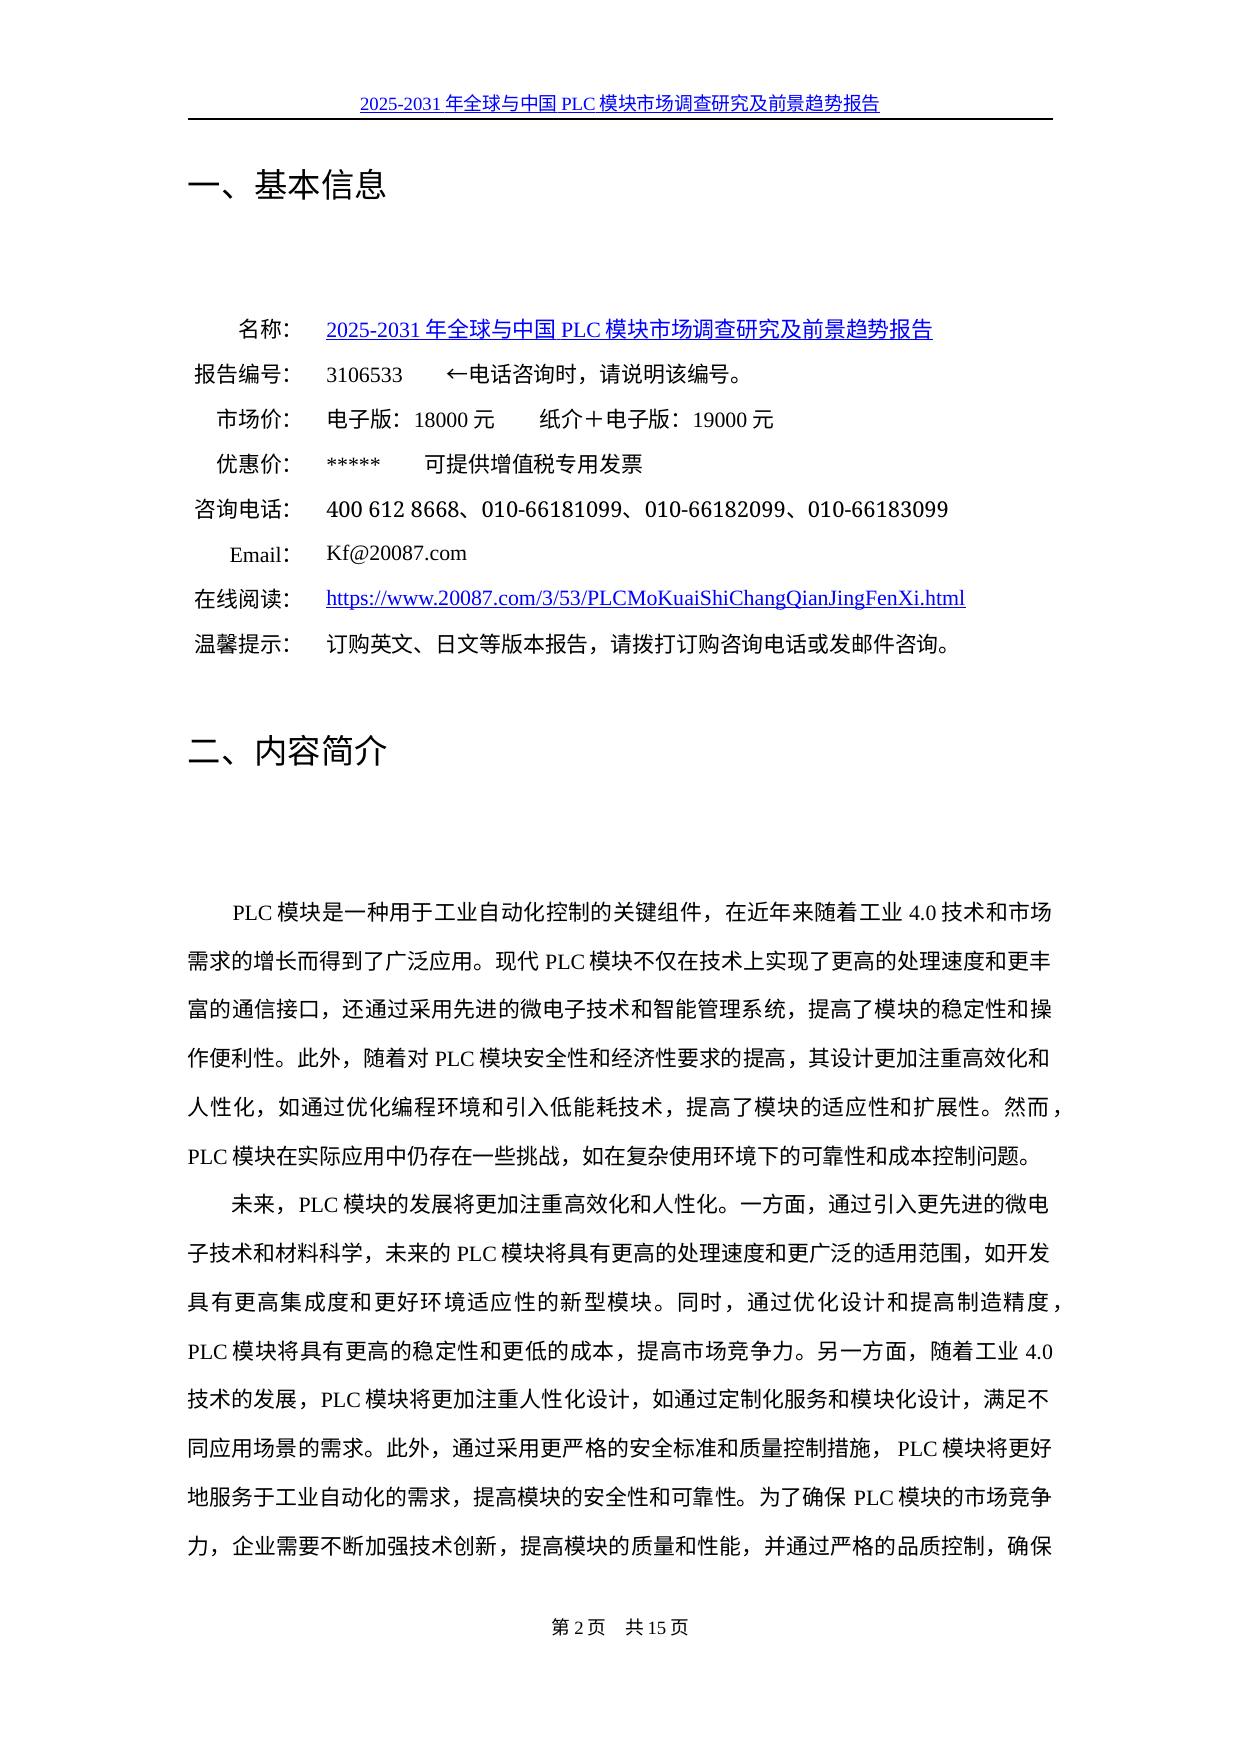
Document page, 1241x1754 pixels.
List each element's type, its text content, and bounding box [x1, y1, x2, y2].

table_cell 3106533 ←电话咨询时，请说明该编号。 [315, 357, 1073, 402]
table_cell ***** 可提供增值税专用发票 [315, 447, 1073, 492]
table_cell 温馨提示： [167, 627, 315, 672]
table_cell 优惠价： [167, 447, 315, 492]
table_cell 市场价： [167, 402, 315, 447]
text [187, 894, 1053, 1561]
table_cell Kf@20087.com [315, 537, 1073, 582]
table_cell 在线阅读： [167, 582, 315, 627]
table_cell 400 612 8668、010-66181099、010-66182099、010-66183099 [315, 492, 1073, 537]
table_cell 咨询电话： [167, 492, 315, 537]
table_cell 报告编号： [167, 357, 315, 402]
title 一、基本信息 [187, 150, 1053, 215]
table_cell Email： [167, 537, 315, 582]
table_cell 订购英文、日文等版本报告，请拨打订购咨询电话或发邮件咨询。 [315, 627, 1073, 672]
table_cell [315, 582, 1073, 627]
title 二、内容简介 [187, 717, 1053, 782]
table_header 2025-2031年全球与中国PLC模块市场调查研究及前景趋势报告 [315, 312, 1073, 357]
table_cell 电子版：18000 元 纸介＋电子版：19000 元 [315, 402, 1073, 447]
table_header 名称： [167, 312, 315, 357]
